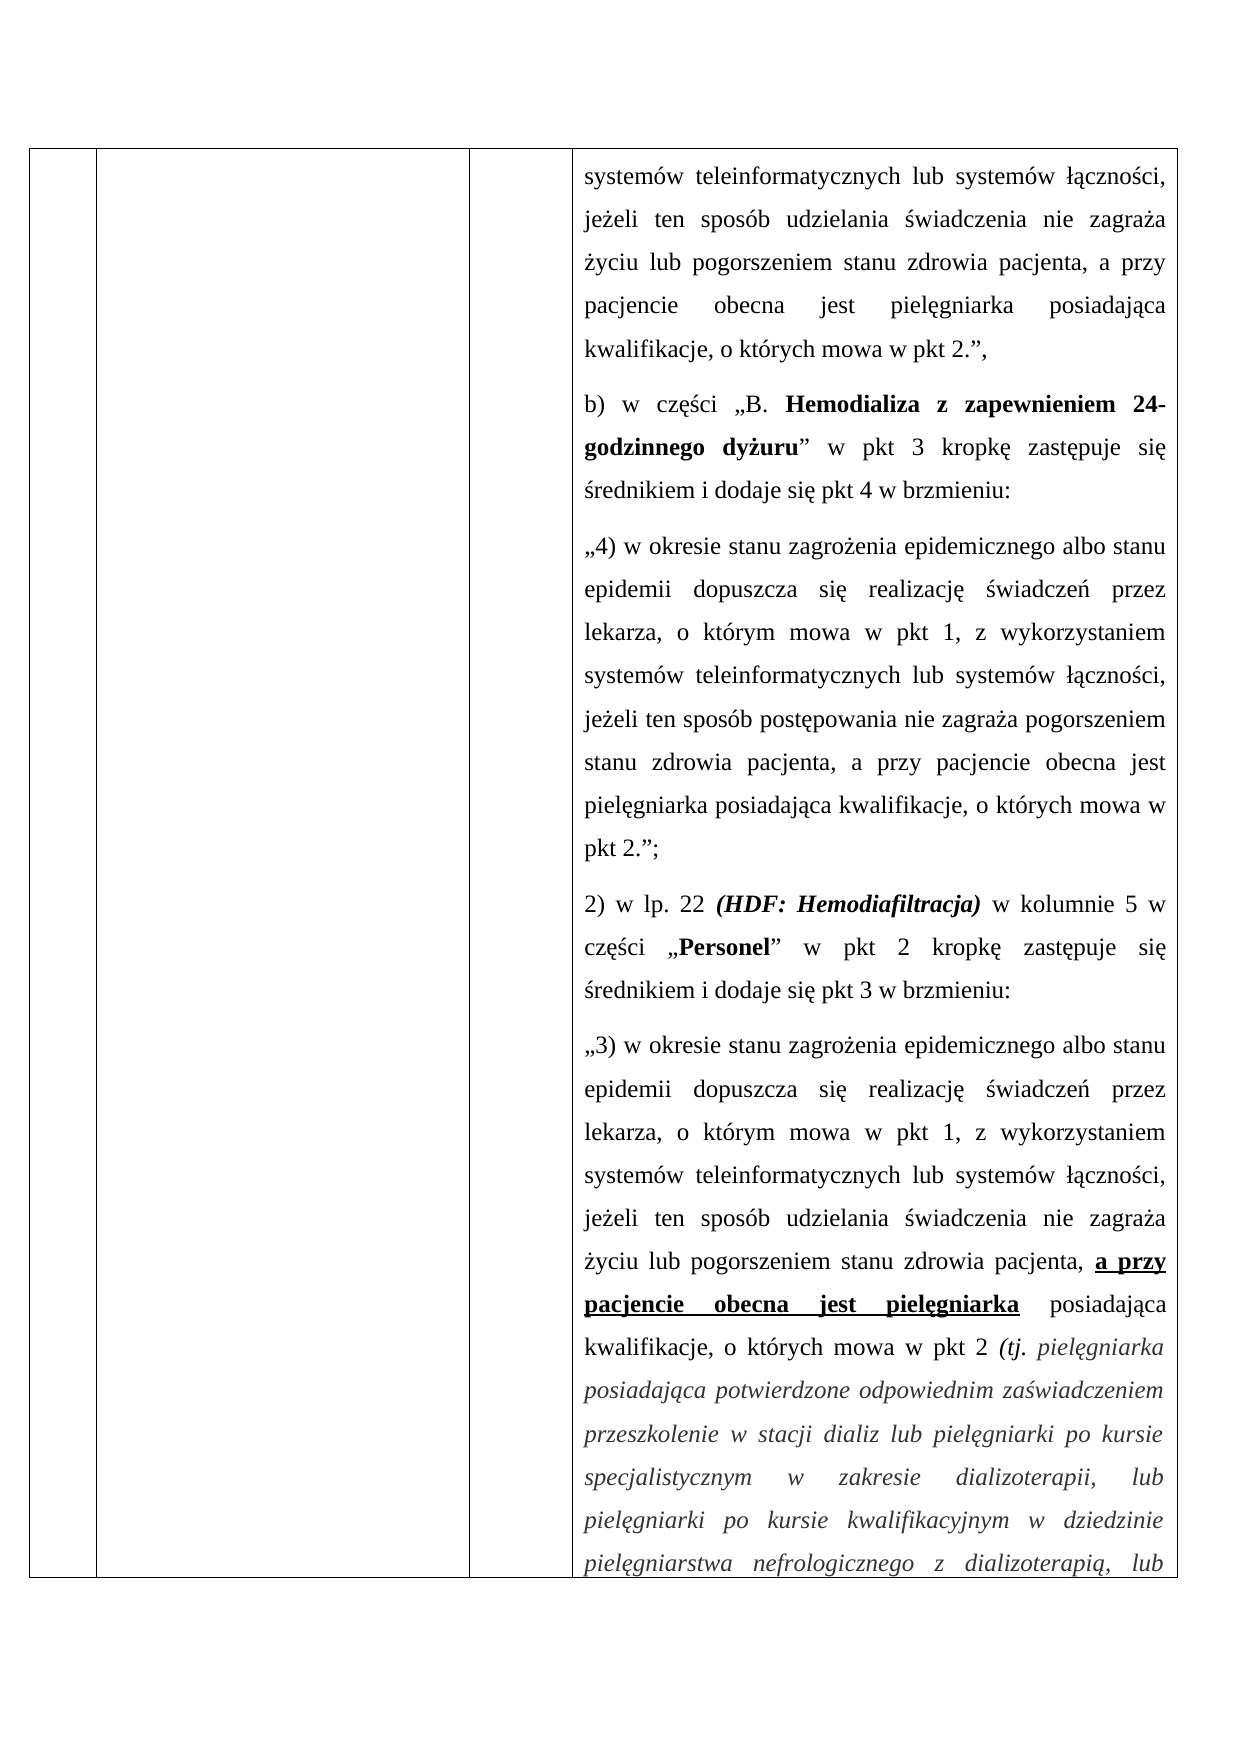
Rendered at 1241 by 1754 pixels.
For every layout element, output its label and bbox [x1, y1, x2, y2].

table_cell [97, 149, 469, 1577]
table_cell [30, 149, 96, 1577]
table_cell [470, 149, 572, 1577]
table_cell [573, 149, 1177, 1577]
